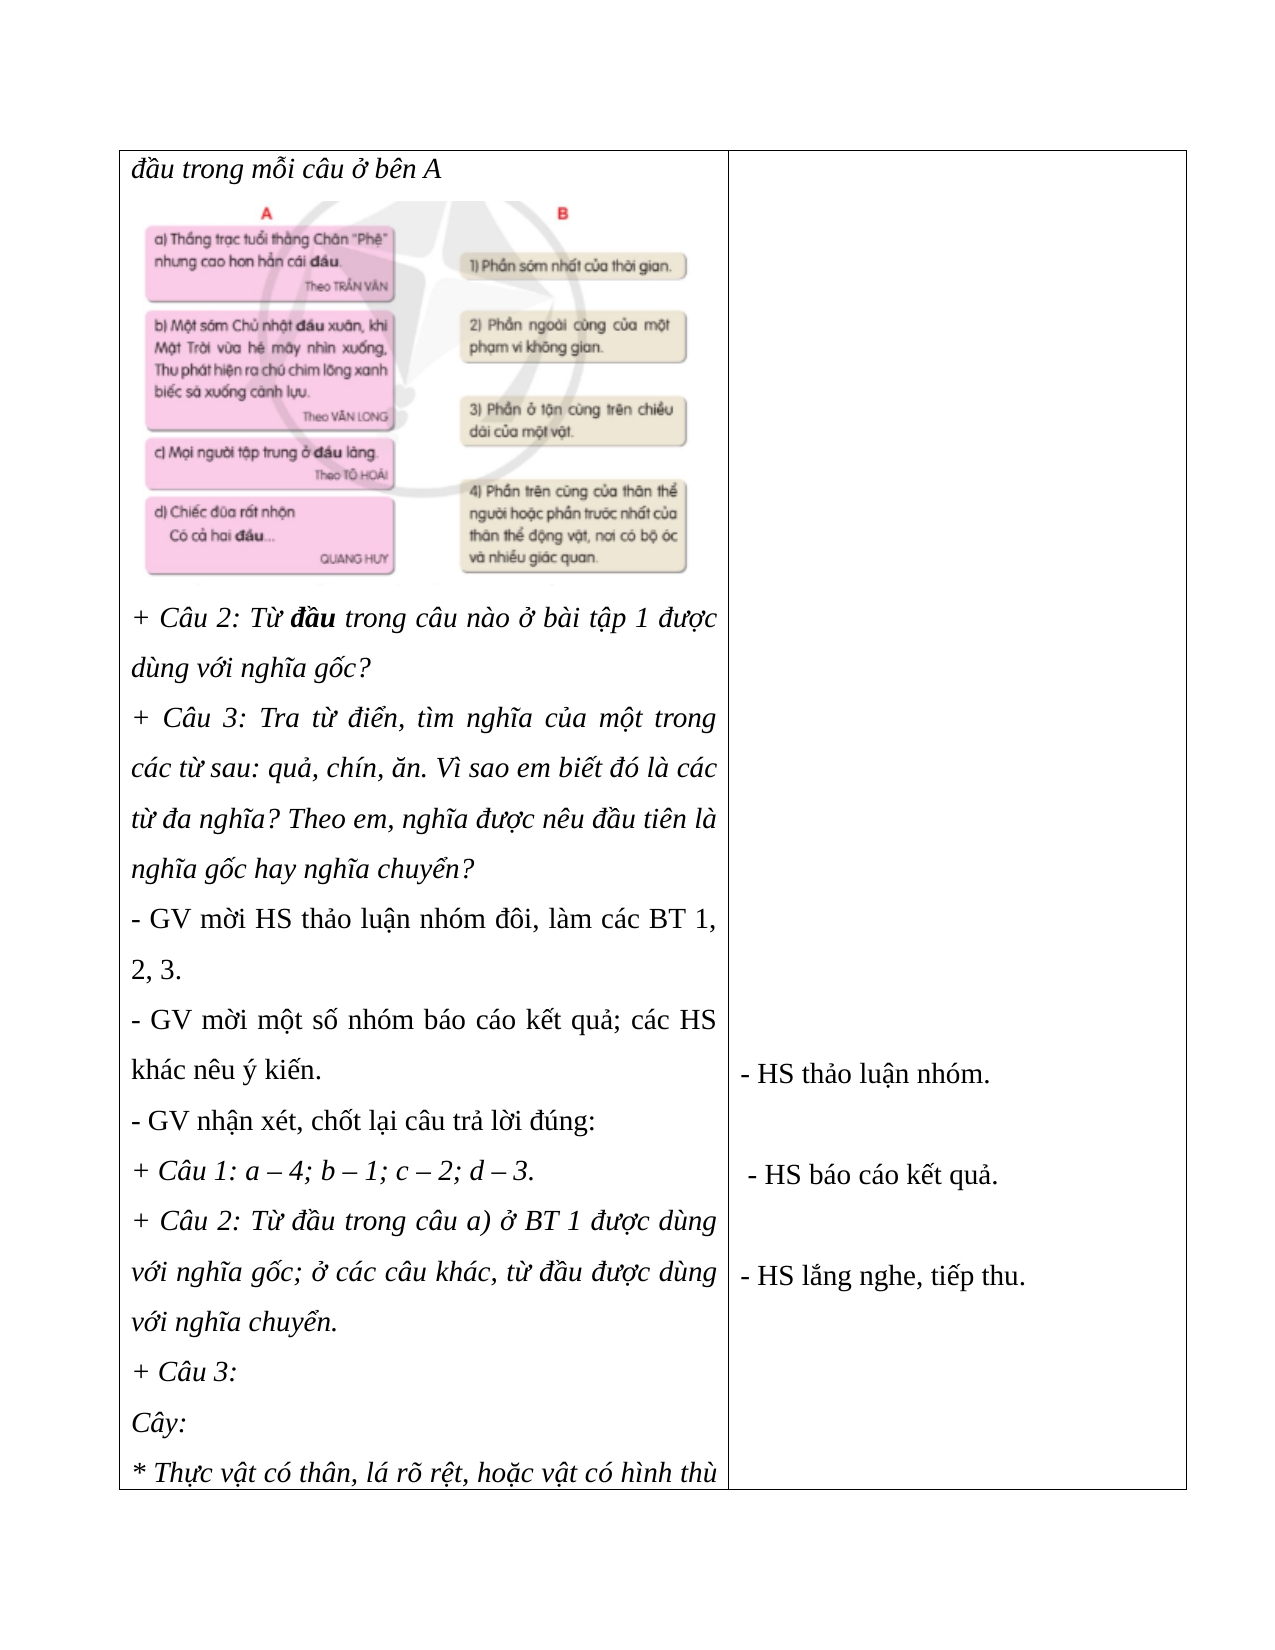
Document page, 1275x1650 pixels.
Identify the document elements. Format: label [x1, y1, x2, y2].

picture [130, 201, 706, 586]
table_cell [120, 151, 728, 1488]
table_cell [729, 151, 1186, 1488]
